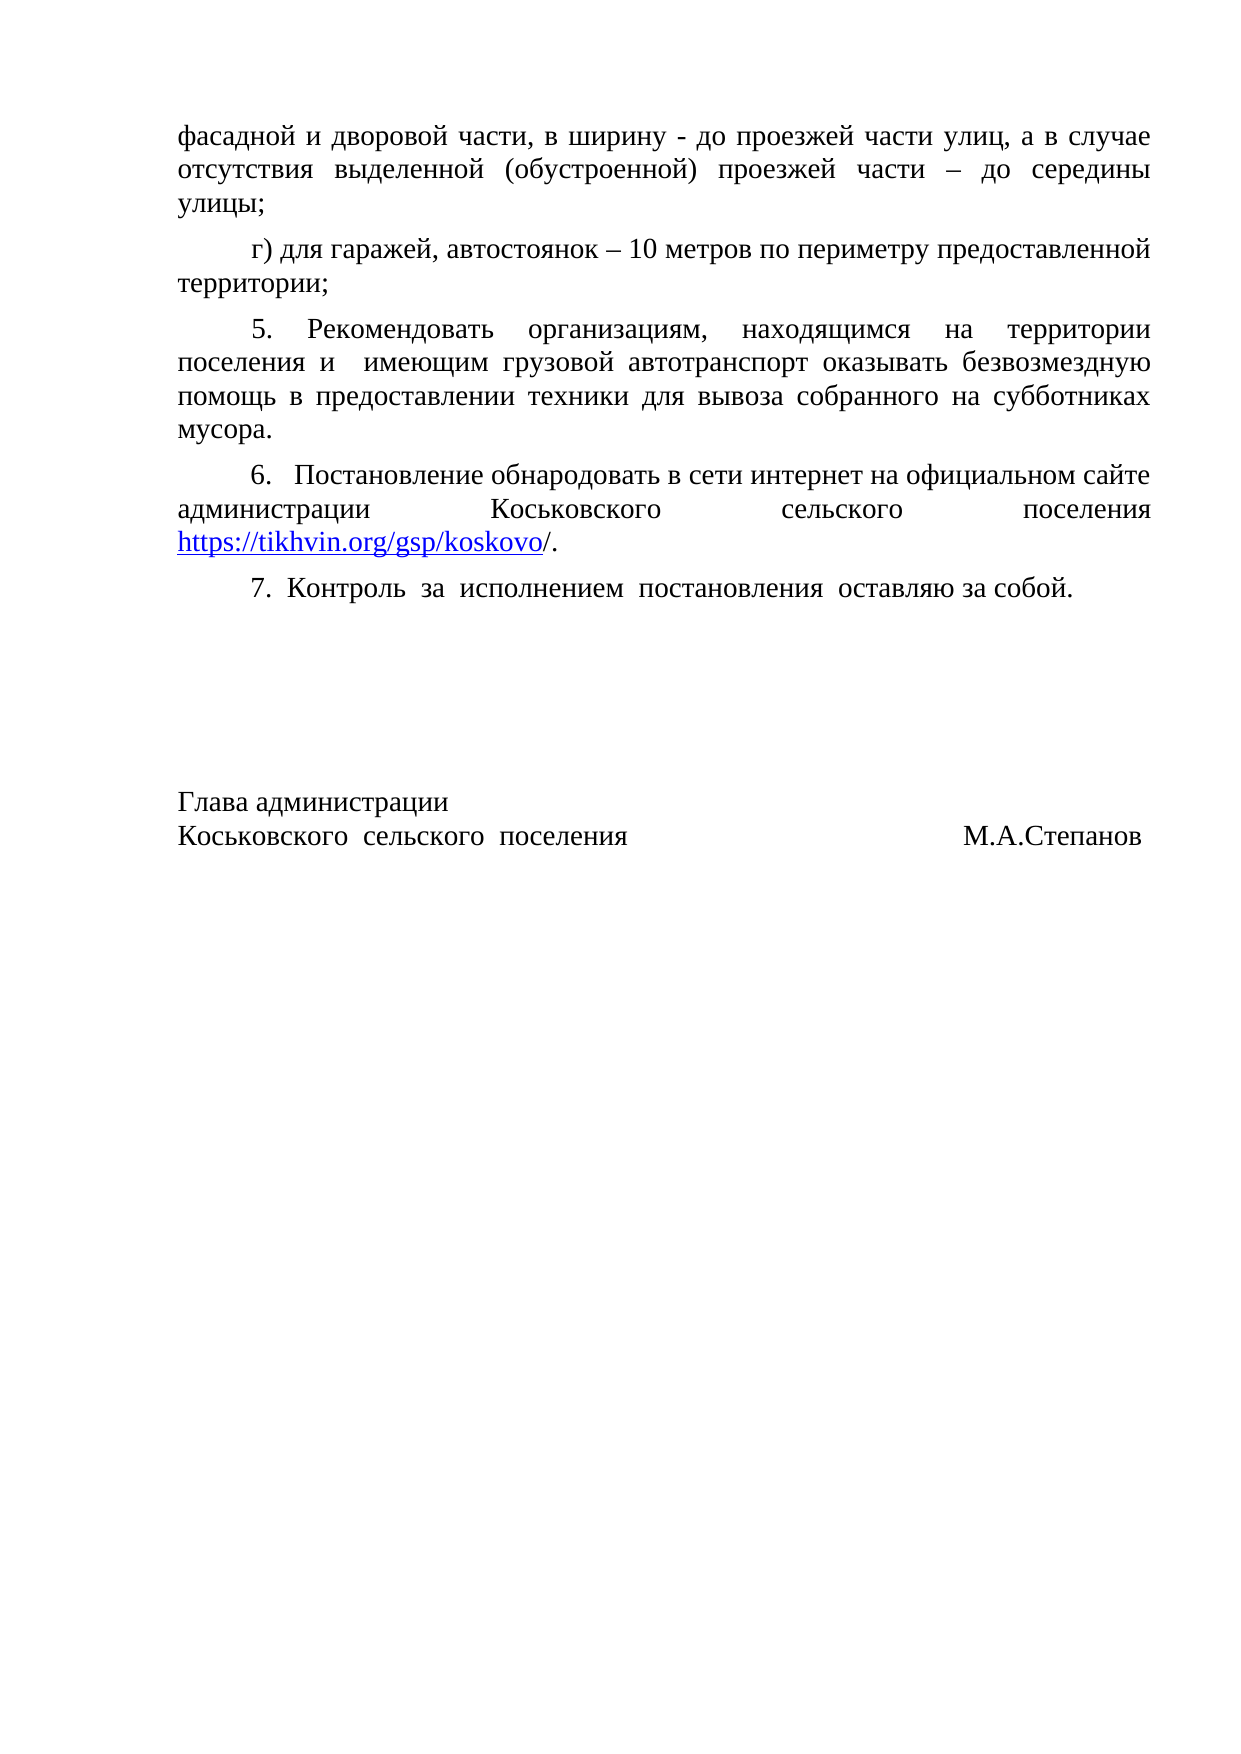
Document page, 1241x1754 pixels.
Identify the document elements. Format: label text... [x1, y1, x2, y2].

text Коськовского сельского поселения М.А.Степанов [177, 818, 1152, 851]
text г) для гаражей, автостоянок – 10 метров по периметру предоставленной территории; [177, 231, 1152, 298]
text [177, 118, 1152, 219]
text Глава администрации [177, 784, 1152, 818]
text 6. Постановление обнародовать в сети интернет на официальном сайте администрации Коськовского сельского поселения https://tikhvin.org/gsp/koskovo/. [177, 457, 1152, 558]
text 7. Контроль за исполнением постановления оставляю за собой. [221, 571, 1152, 604]
text 5. Рекомендовать организациям, находящимся на территории поселения и имеющим грузовой автотранспорт оказывать безвозмездную помощь в предоставлении техники для вывоза собранного на субботниках мусора. [177, 311, 1152, 445]
